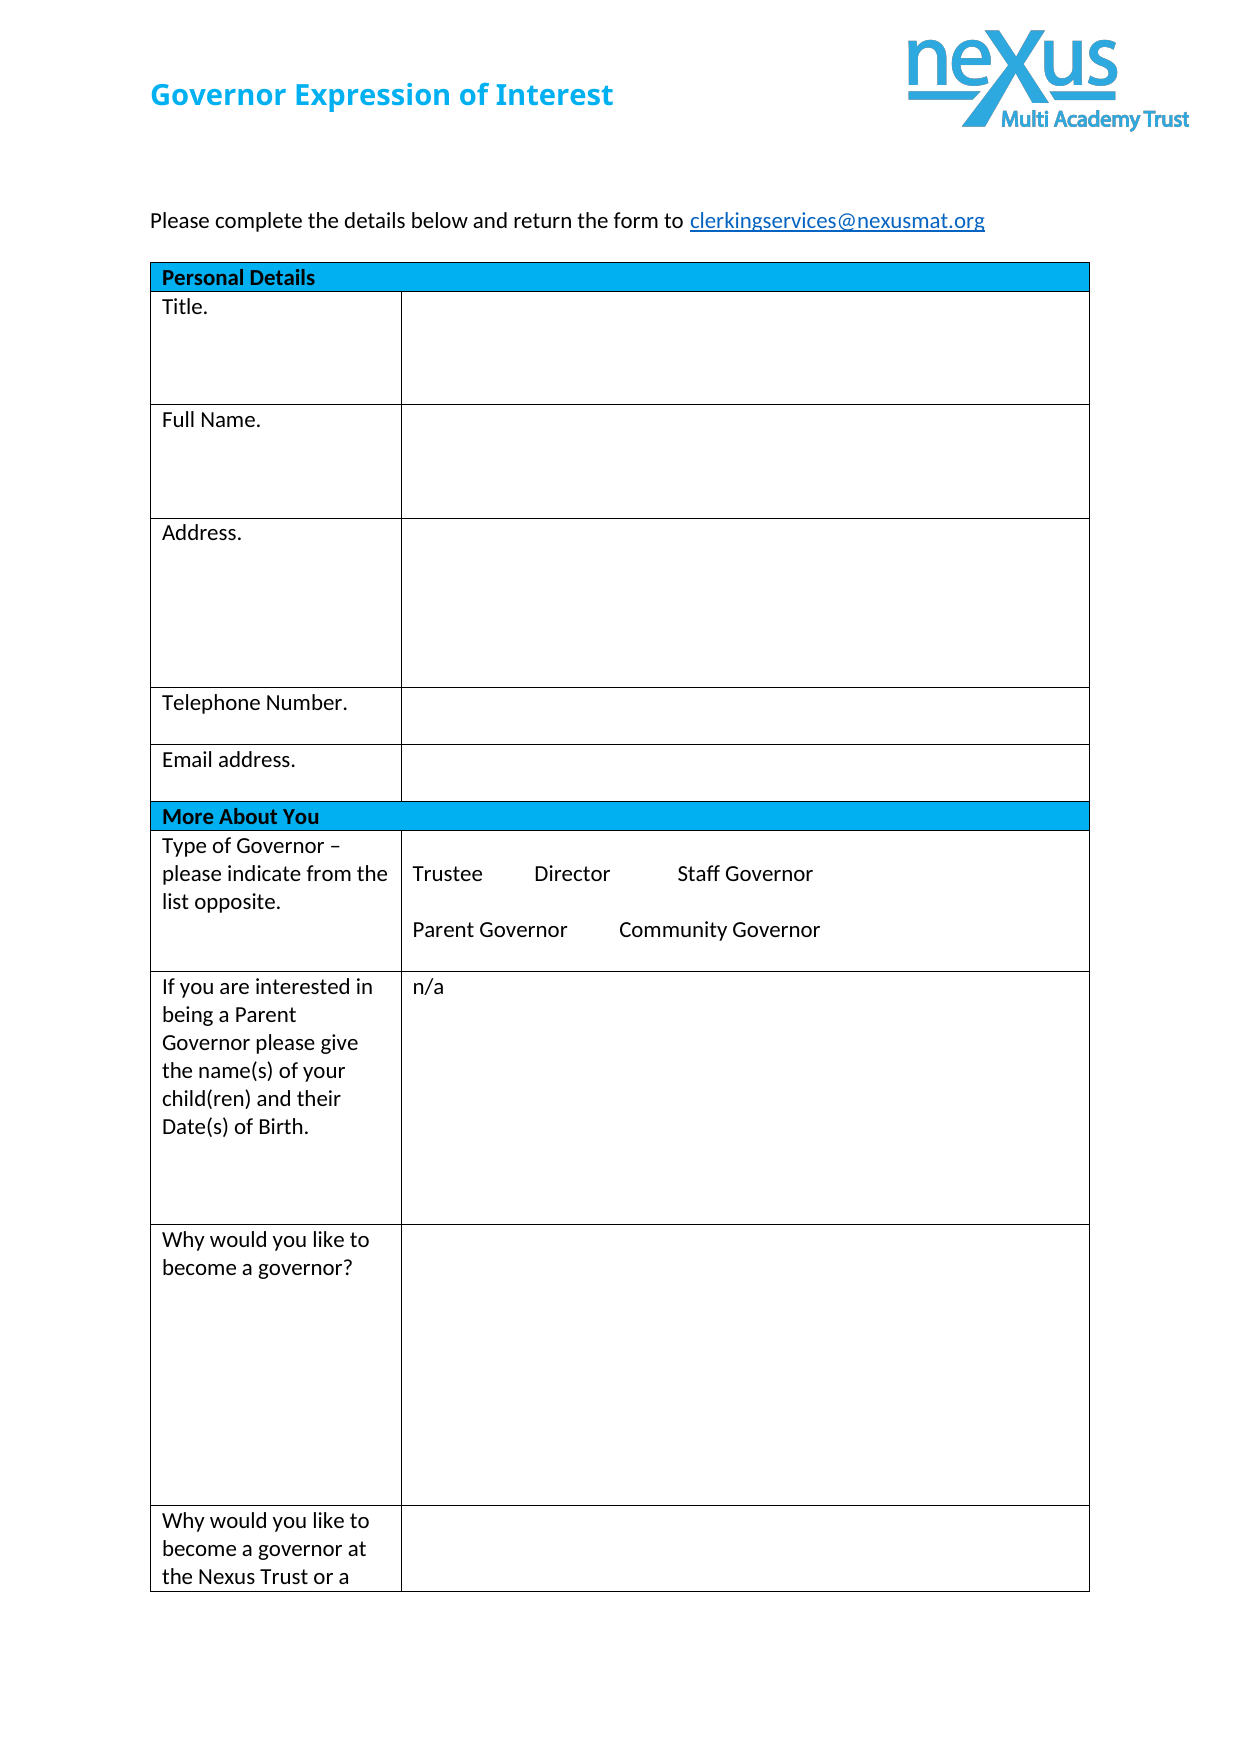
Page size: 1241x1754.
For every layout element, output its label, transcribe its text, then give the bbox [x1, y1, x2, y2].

table_cell [402, 688, 1089, 744]
table_cell n/a [402, 972, 1089, 1224]
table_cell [151, 1506, 401, 1591]
table_cell Email address. [151, 745, 401, 801]
table_cell Why would you like to become a governor? [151, 1225, 401, 1505]
table_cell Title. [151, 292, 401, 404]
table_cell Trustee Director Staff Governor Parent Governor Community Governor [402, 831, 1089, 971]
table_cell Address. [151, 519, 401, 687]
table_cell [402, 1225, 1089, 1505]
table_cell [402, 405, 1089, 517]
table_cell More About You [151, 802, 1089, 830]
table_cell Full Name. [151, 405, 401, 517]
table_cell [402, 745, 1089, 801]
text Please complete the details below and return the form to clerkingservices@nexusmat.org [150, 206, 1090, 234]
table_cell Type of Governor – please indicate from the list opposite. [151, 831, 401, 971]
table_cell Telephone Number. [151, 688, 401, 744]
table_cell If you are interested in being a Parent Governor please give the name(s) of your child(ren) and their Date(s) of Birth. [151, 972, 401, 1224]
table_cell [402, 292, 1089, 404]
table_cell [402, 519, 1089, 687]
picture [900, 27, 1189, 134]
table_cell [402, 1506, 1089, 1591]
table_header Personal Details [151, 263, 1089, 291]
